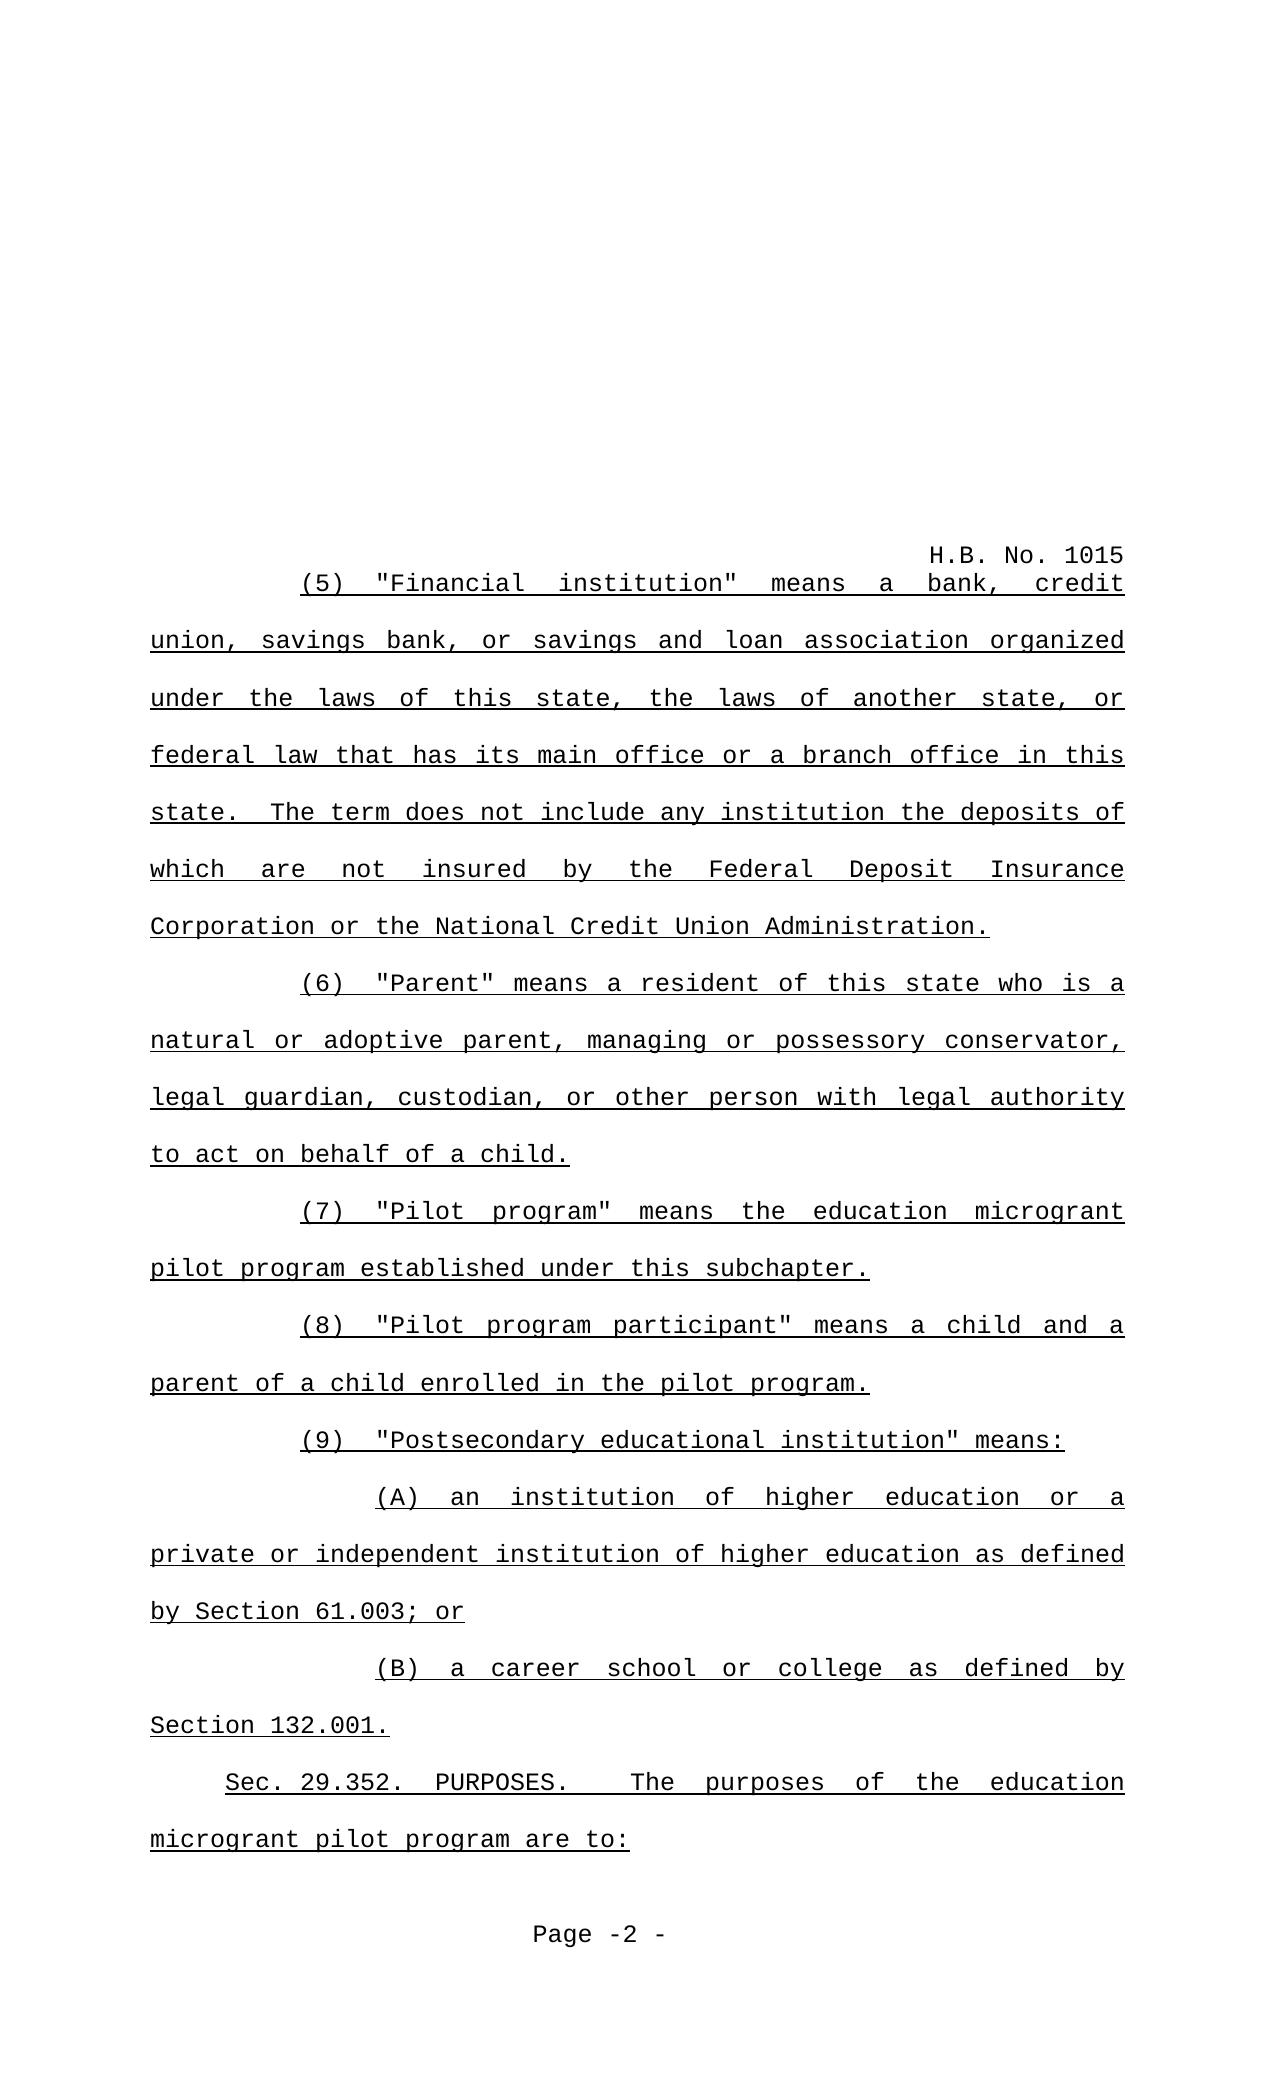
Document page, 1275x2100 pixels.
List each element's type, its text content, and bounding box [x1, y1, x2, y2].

text (7) "Pilot program" means the education microgrant pilot program established under this subchapter. [150, 1199, 1125, 1284]
text (9) "Postsecondary educational institution" means: [150, 1427, 1125, 1456]
text Sec. 29.352. PURPOSES. The purposes of the education microgrant pilot program are to: [150, 1769, 1125, 1855]
text (5) "Financial institution" means a bank, credit union, savings bank, or savings and loan association organized under the laws of this state, the laws of another state, or federal law that has its main office or a branch office in this state. The term does not include any institution the deposits of which are not insured by the Federal Deposit Insurance Corporation or the National Credit Union Administration. [150, 571, 1125, 651]
text (A) an institution of higher education or a private or independent institution of higher education as defined by Section 61.003; or [150, 1484, 1125, 1565]
text (A) an institution of higher education or a private or independent institution of higher education as defined by Section 61.003; or [150, 1566, 1125, 1627]
text (8) "Pilot program participant" means a child and a parent of a child enrolled in the pilot program. [150, 1313, 1125, 1398]
text (6) "Parent" means a resident of this state who is a natural or adoptive parent, managing or possessory conservator, legal guardian, custodian, or other person with legal authority to act on behalf of a child. [150, 1110, 1125, 1170]
text (6) "Parent" means a resident of this state who is a natural or adoptive parent, managing or possessory conservator, legal guardian, custodian, or other person with legal authority to act on behalf of a child. [150, 1052, 1125, 1108]
text (5) "Financial institution" means a bank, credit union, savings bank, or savings and loan association organized under the laws of this state, the laws of another state, or federal law that has its main office or a branch office in this state. The term does not include any institution the deposits of which are not insured by the Federal Deposit Insurance Corporation or the National Credit Union Administration. [150, 824, 1125, 880]
text (B) a career school or college as defined by Section 132.001. [150, 1655, 1125, 1741]
text (5) "Financial institution" means a bank, credit union, savings bank, or savings and loan association organized under the laws of this state, the laws of another state, or federal law that has its main office or a branch office in this state. The term does not include any institution the deposits of which are not insured by the Federal Deposit Insurance Corporation or the National Credit Union Administration. [150, 653, 1125, 708]
text (5) "Financial institution" means a bank, credit union, savings bank, or savings and loan association organized under the laws of this state, the laws of another state, or federal law that has its main office or a branch office in this state. The term does not include any institution the deposits of which are not insured by the Federal Deposit Insurance Corporation or the National Credit Union Administration. [150, 881, 1125, 942]
text (5) "Financial institution" means a bank, credit union, savings bank, or savings and loan association organized under the laws of this state, the laws of another state, or federal law that has its main office or a branch office in this state. The term does not include any institution the deposits of which are not insured by the Federal Deposit Insurance Corporation or the National Credit Union Administration. [150, 767, 1125, 822]
text (5) "Financial institution" means a bank, credit union, savings bank, or savings and loan association organized under the laws of this state, the laws of another state, or federal law that has its main office or a branch office in this state. The term does not include any institution the deposits of which are not insured by the Federal Deposit Insurance Corporation or the National Credit Union Administration. [150, 710, 1125, 765]
text (6) "Parent" means a resident of this state who is a natural or adoptive parent, managing or possessory conservator, legal guardian, custodian, or other person with legal authority to act on behalf of a child. [150, 970, 1125, 1051]
